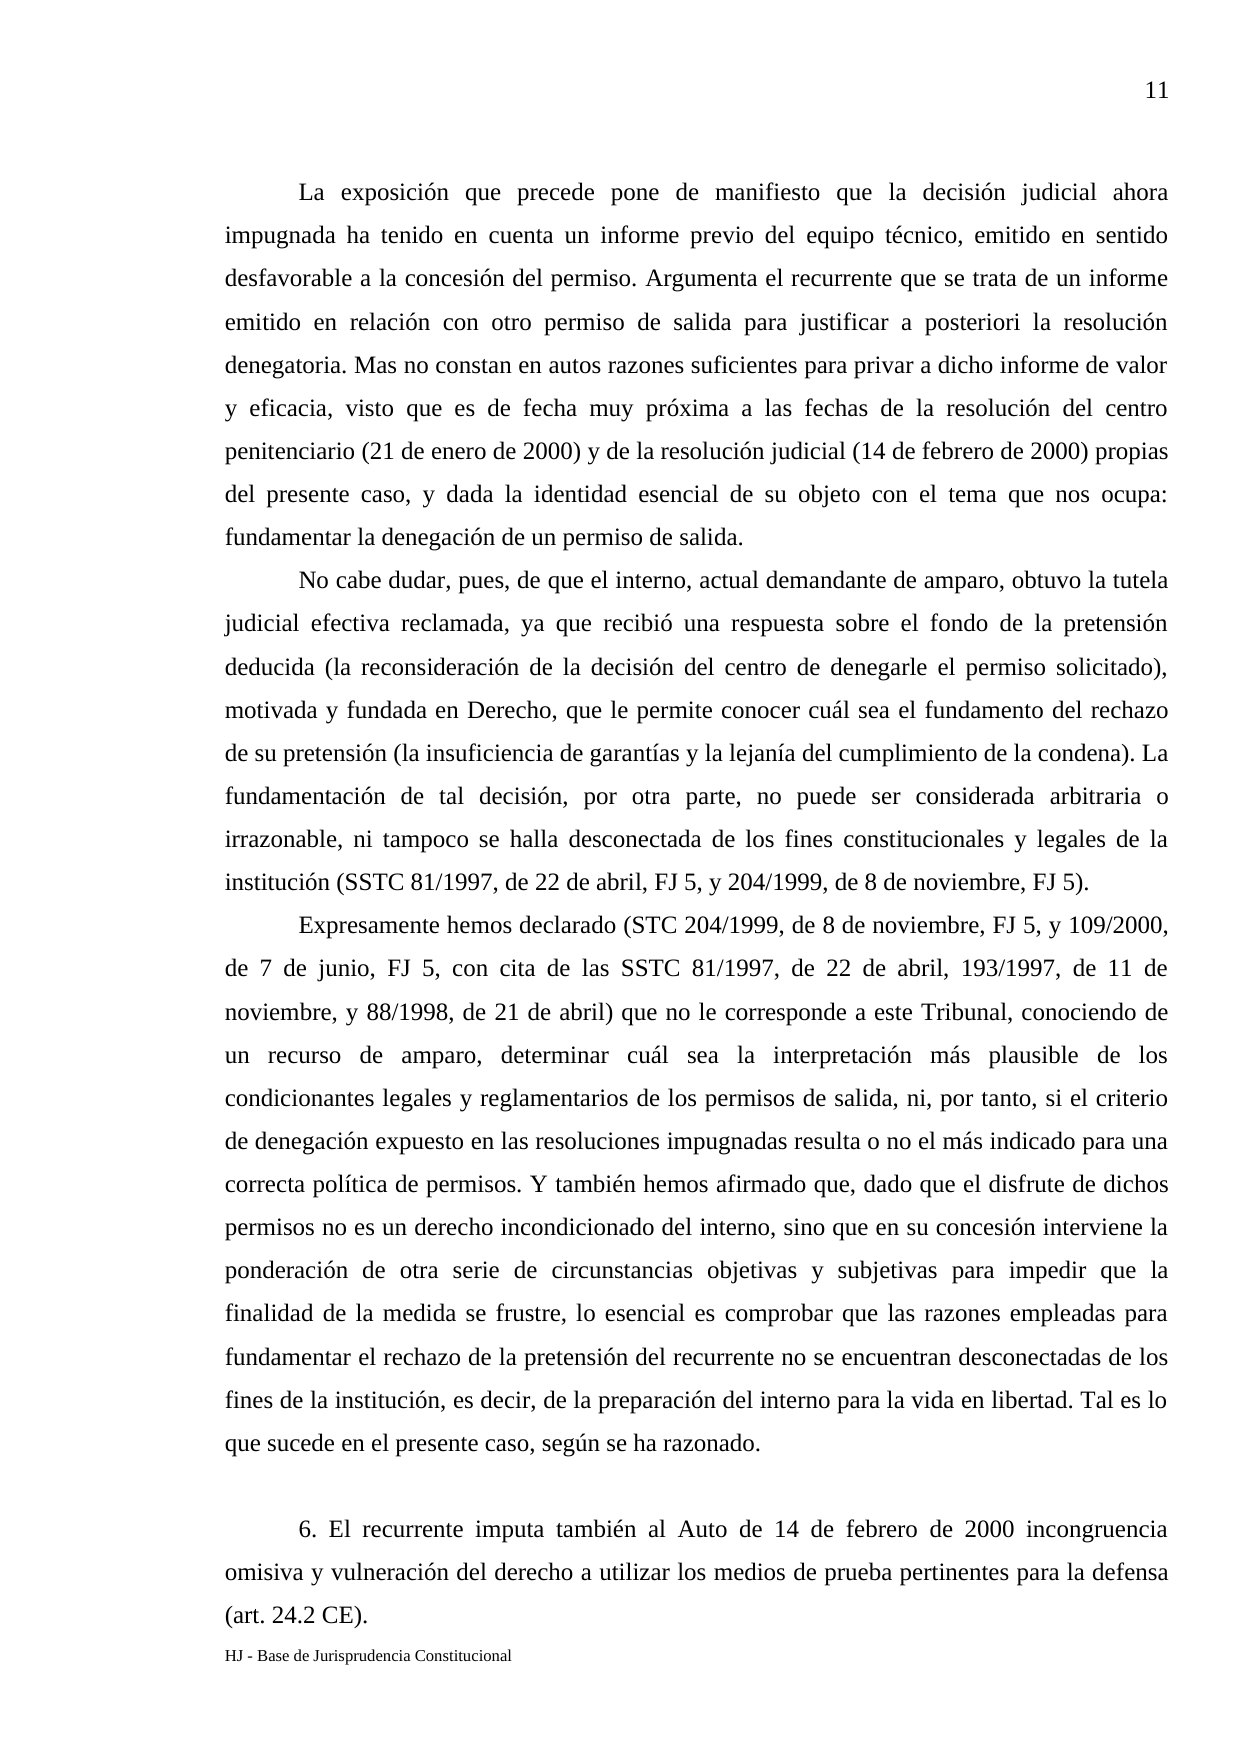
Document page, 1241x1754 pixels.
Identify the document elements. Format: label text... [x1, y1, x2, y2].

text No cabe dudar, pues, de que el interno, actual demandante de amparo, obtuvo la tutela judicial efectiva reclamada, ya que recibió una respuesta sobre el fondo de la pretensión deducida (la reconsideración de la decisión del centro de denegarle el permiso solicitado), motivada y fundada en Derecho, que le permite conocer cuál sea el fundamento del rechazo de su pretensión (la insuficiencia de garantías y la lejanía del cumplimiento de la condena). La fundamentación de tal decisión, por otra parte, no puede ser considerada arbitraria o irrazonable, ni tampoco se halla desconectada de los fines constitucionales y legales de la institución (SSTC 81/1997, de 22 de abril, FJ 5, y 204/1999, de 8 de noviembre, FJ 5). [224, 565, 1169, 896]
text Expresamente hemos declarado (STC 204/1999, de 8 de noviembre, FJ 5, y 109/2000, de 7 de junio, FJ 5, con cita de las SSTC 81/1997, de 22 de abril, 193/1997, de 11 de noviembre, y 88/1998, de 21 de abril) que no le corresponde a este Tribunal, conociendo de un recurso de amparo, determinar cuál sea la interpretación más plausible de los condicionantes legales y reglamentarios de los permisos de salida, ni, por tanto, si el criterio de denegación expuesto en las resoluciones impugnadas resulta o no el más indicado para una correcta política de permisos. Y también hemos afirmado que, dado que el disfrute de dichos permisos no es un derecho incondicionado del interno, sino que en su concesión interviene la ponderación de otra serie de circunstancias objetivas y subjetivas para impedir que la finalidad de la medida se frustre, lo esencial es comprobar que las razones empleadas para fundamentar el rechazo de la pretensión del recurrente no se encuentran desconectadas de los fines de la institución, es decir, de la preparación del interno para la vida en libertad. Tal es lo que sucede en el presente caso, según se ha razonado. [224, 910, 1169, 1457]
text La exposición que precede pone de manifiesto que la decisión judicial ahora impugnada ha tenido en cuenta un informe previo del equipo técnico, emitido en sentido desfavorable a la concesión del permiso. Argumenta el recurrente que se trata de un informe emitido en relación con otro permiso de salida para justificar a posteriori la resolución denegatoria. Mas no constan en autos razones suficientes para privar a dicho informe de valor y eficacia, visto que es de fecha muy próxima a las fechas de la resolución del centro penitenciario (21 de enero de 2000) y de la resolución judicial (14 de febrero de 2000) propias del presente caso, y dada la identidad esencial de su objeto con el tema que nos ocupa: fundamentar la denegación de un permiso de salida. [224, 177, 1169, 551]
text 6. El recurrente imputa también al Auto de 14 de febrero de 2000 incongruencia omisiva y vulneración del derecho a utilizar los medios de prueba pertinentes para la defensa (art. 24.2 CE). [224, 1514, 1169, 1629]
